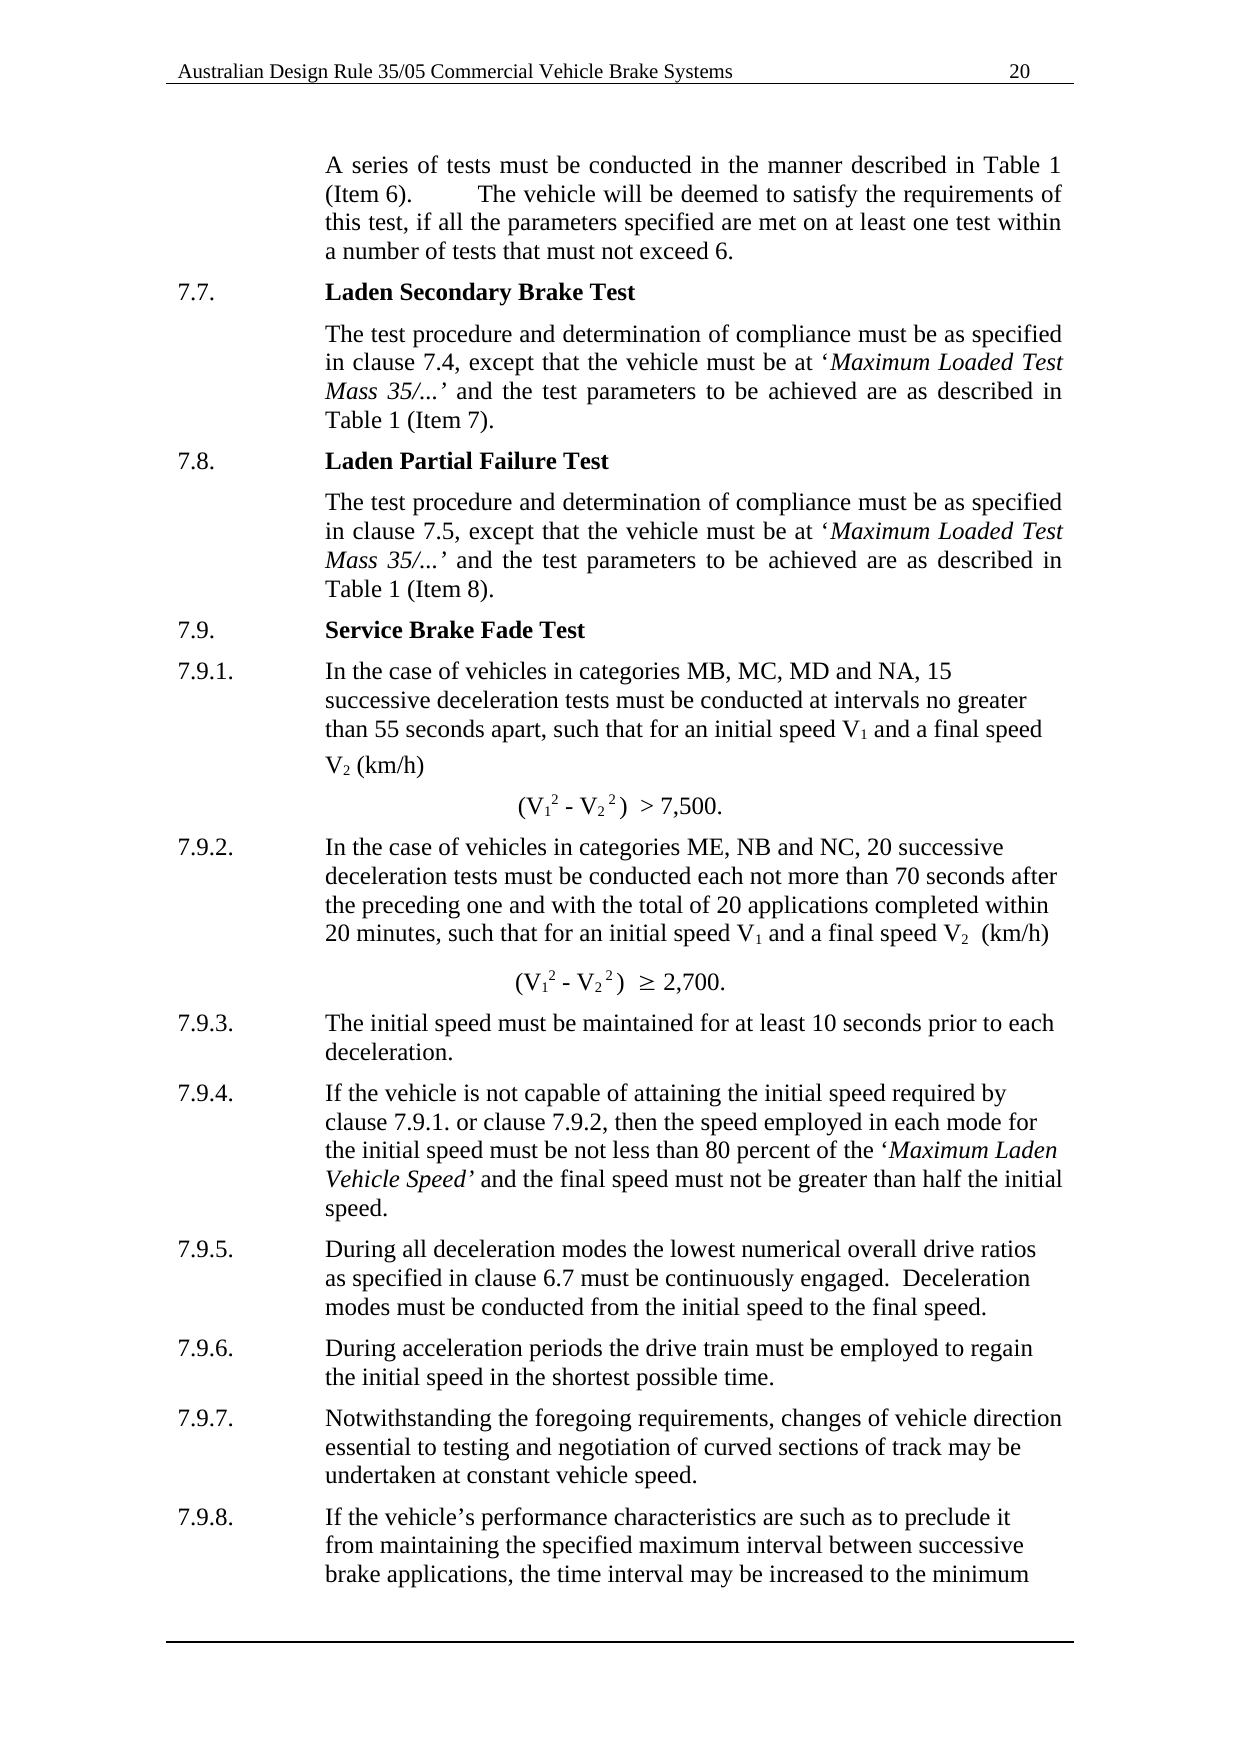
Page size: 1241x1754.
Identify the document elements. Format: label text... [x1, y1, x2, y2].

text In the case of vehicles in categories ME, NB and NC, 20 successive deceleration tests must be conducted each not more than 70 seconds after the preceding one and with the total of 20 applications completed within 20 minutes, such that for an initial speed V1 and a final speed V2 (km/h) [177, 832, 1063, 954]
text If the vehicle is not capable of attaining the initial speed required by clause 7.9.1. or clause 7.9.2, then the speed employed in each mode for the initial speed must be not less than 80 percent of the ‘Maximum Laden Vehicle Speed’ and the final speed must not be greater than half the initial speed. [177, 1078, 1063, 1222]
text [177, 1502, 1063, 1588]
text The initial speed must be maintained for at least 10 seconds prior to each deceleration. [177, 1008, 1063, 1066]
text In the case of vehicles in categories MB, MC, MD and NA, 15 successive deceleration tests must be conducted at intervals no greater than 55 seconds apart, such that for an initial speed V1 and a final speed V2 (km/h) [177, 656, 1063, 778]
text Service Brake Fade Test [177, 615, 1063, 644]
text The test procedure and determination of compliance must be as specified in clause 7.5, except that the vehicle must be at ‘Maximum Loaded Test Mass 35/...’ and the test parameters to be achieved are as described in Table 1 (Item 8). [207, 487, 1063, 602]
text During all deceleration modes the lowest numerical overall drive ratios as specified in clause 6.7 must be continuously engaged. Deceleration modes must be conducted from the initial speed to the final speed. [177, 1234, 1063, 1321]
text (V12 - V2 2 ) > 7,500. [177, 791, 1063, 820]
text (V12 - V2 2 ) 2,700. [177, 967, 1063, 996]
text A series of tests must be conducted in the manner described in Table 1 (Item 6). The vehicle will be deemed to satisfy the requirements of this test, if all the parameters specified are met on at least one test within a number of tests that must not exceed 6. [207, 150, 1063, 265]
text The test procedure and determination of compliance must be as specified in clause 7.4, except that the vehicle must be at ‘Maximum Loaded Test Mass 35/...’ and the test parameters to be achieved are as described in Table 1 (Item 7). [207, 319, 1063, 434]
text Notwithstanding the foregoing requirements, changes of vehicle direction essential to testing and negotiation of curved sections of track may be undertaken at constant vehicle speed. [177, 1403, 1063, 1489]
text Laden Secondary Brake Test [177, 277, 1063, 306]
text During acceleration periods the drive train must be employed to regain the initial speed in the shortest possible time. [177, 1333, 1063, 1391]
text Laden Partial Failure Test [177, 446, 1063, 475]
